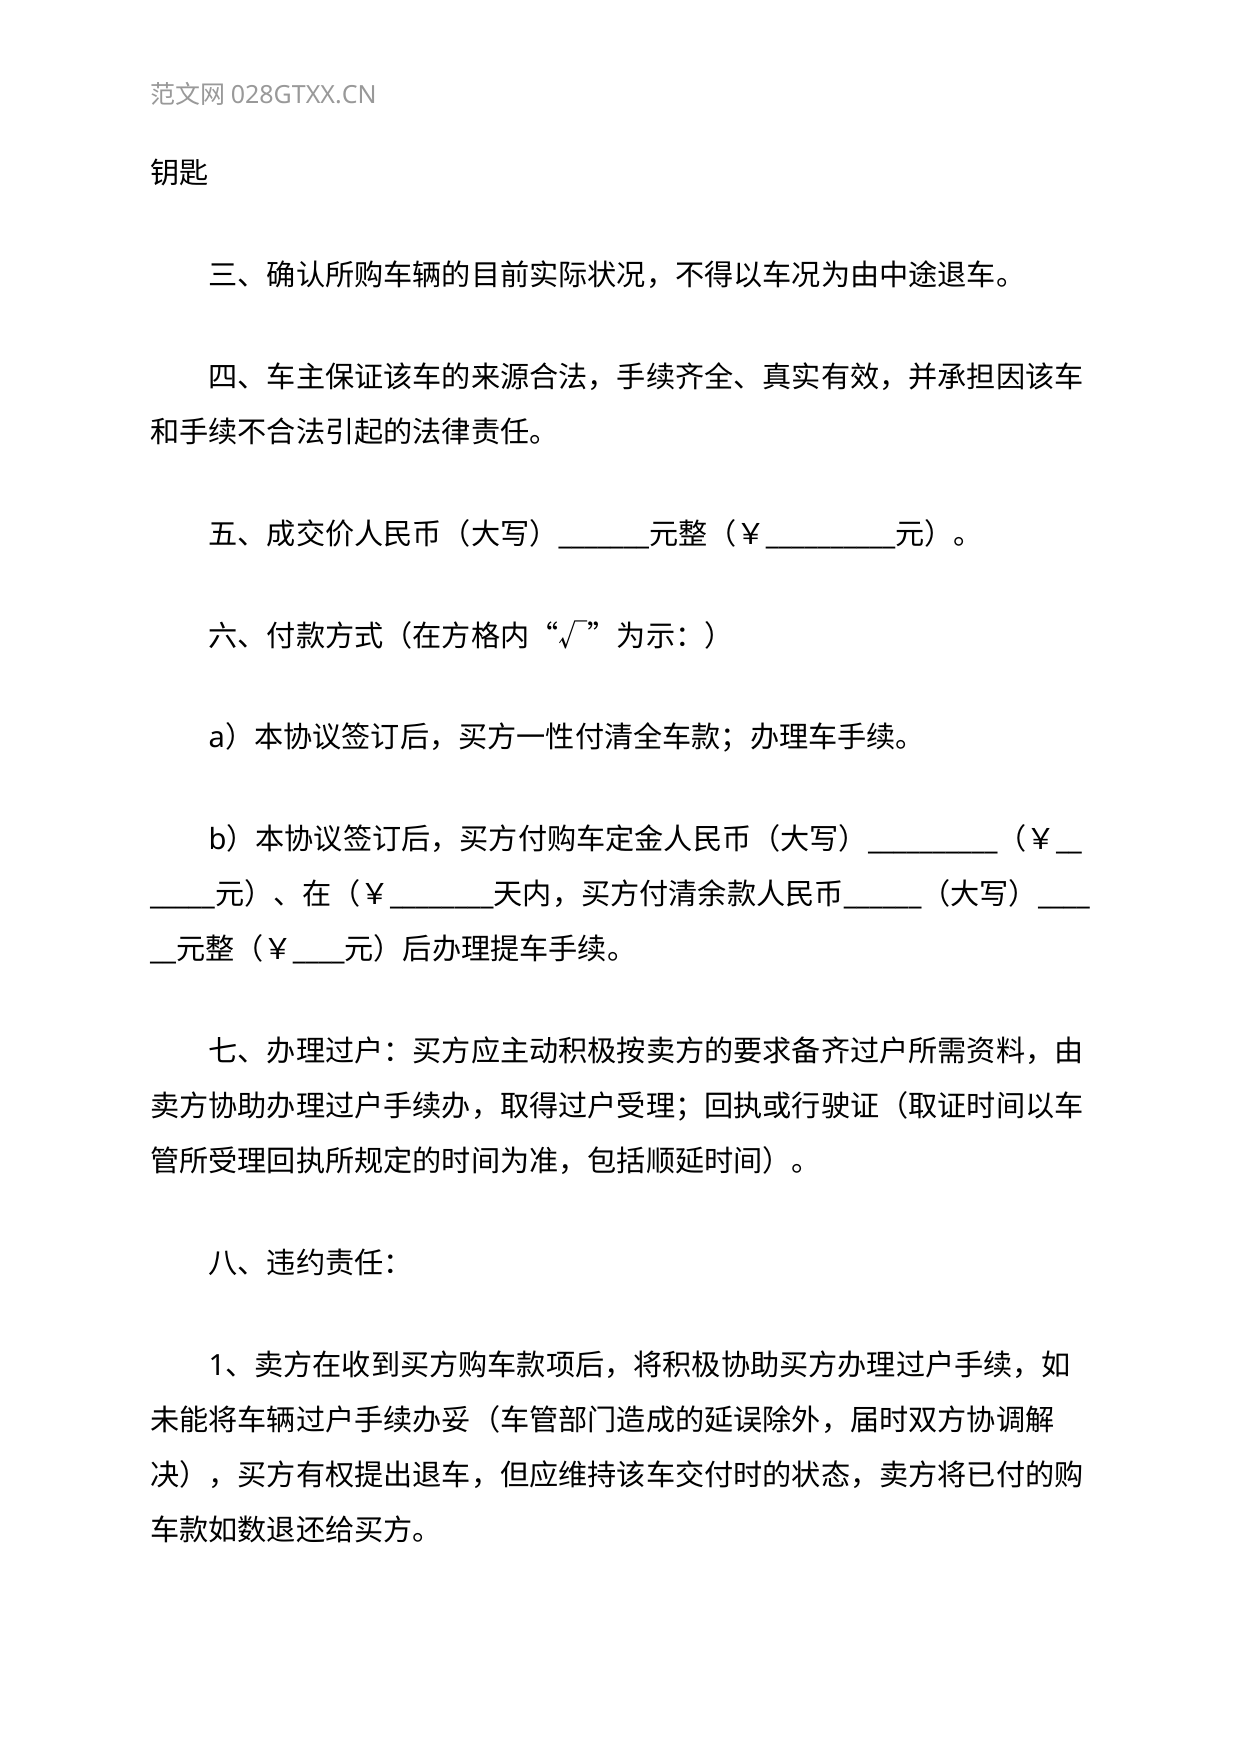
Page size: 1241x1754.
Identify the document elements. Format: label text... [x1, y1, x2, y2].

text 三、确认所购车辆的目前实际状况，不得以车况为由中途退车。 [150, 252, 1090, 294]
text 八、违约责任： [150, 1239, 1090, 1282]
text 1、卖方在收到买方购车款项后，将积极协助买方办理过户手续，如未能将车辆过户手续办妥（车管部门造成的延误除外，届时双方协调解决），买方有权提出退车，但应维持该车交付时的状态，卖方将已付的购车款如数退还给买方。 [150, 1341, 1090, 1548]
text a）本协议签订后，买方一性付清全车款；办理车手续。 [150, 714, 1090, 756]
text 七、办理过户：买方应主动积极按卖方的要求备齐过户所需资料，由卖方协助办理过户手续办，取得过户受理；回执或行驶证（取证时间以车管所受理回执所规定的时间为准，包括顺延时间）。 [150, 1028, 1090, 1180]
text 四、车主保证该车的来源合法，手续齐全、真实有效，并承担因该车和手续不合法引起的法律责任。 [150, 353, 1090, 451]
text 五、成交价人民币（大写）_______元整（￥__________元）。 [150, 510, 1090, 553]
text 六、付款方式（在方格内“√”为示：） [150, 612, 1090, 654]
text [150, 150, 1090, 192]
text b）本协议签订后，买方付购车定金人民币（大写）__________（￥_______元）、在（￥________天内，买方付清余款人民币______（大写）______元整（￥____元）后办理提车手续。 [150, 816, 1090, 968]
